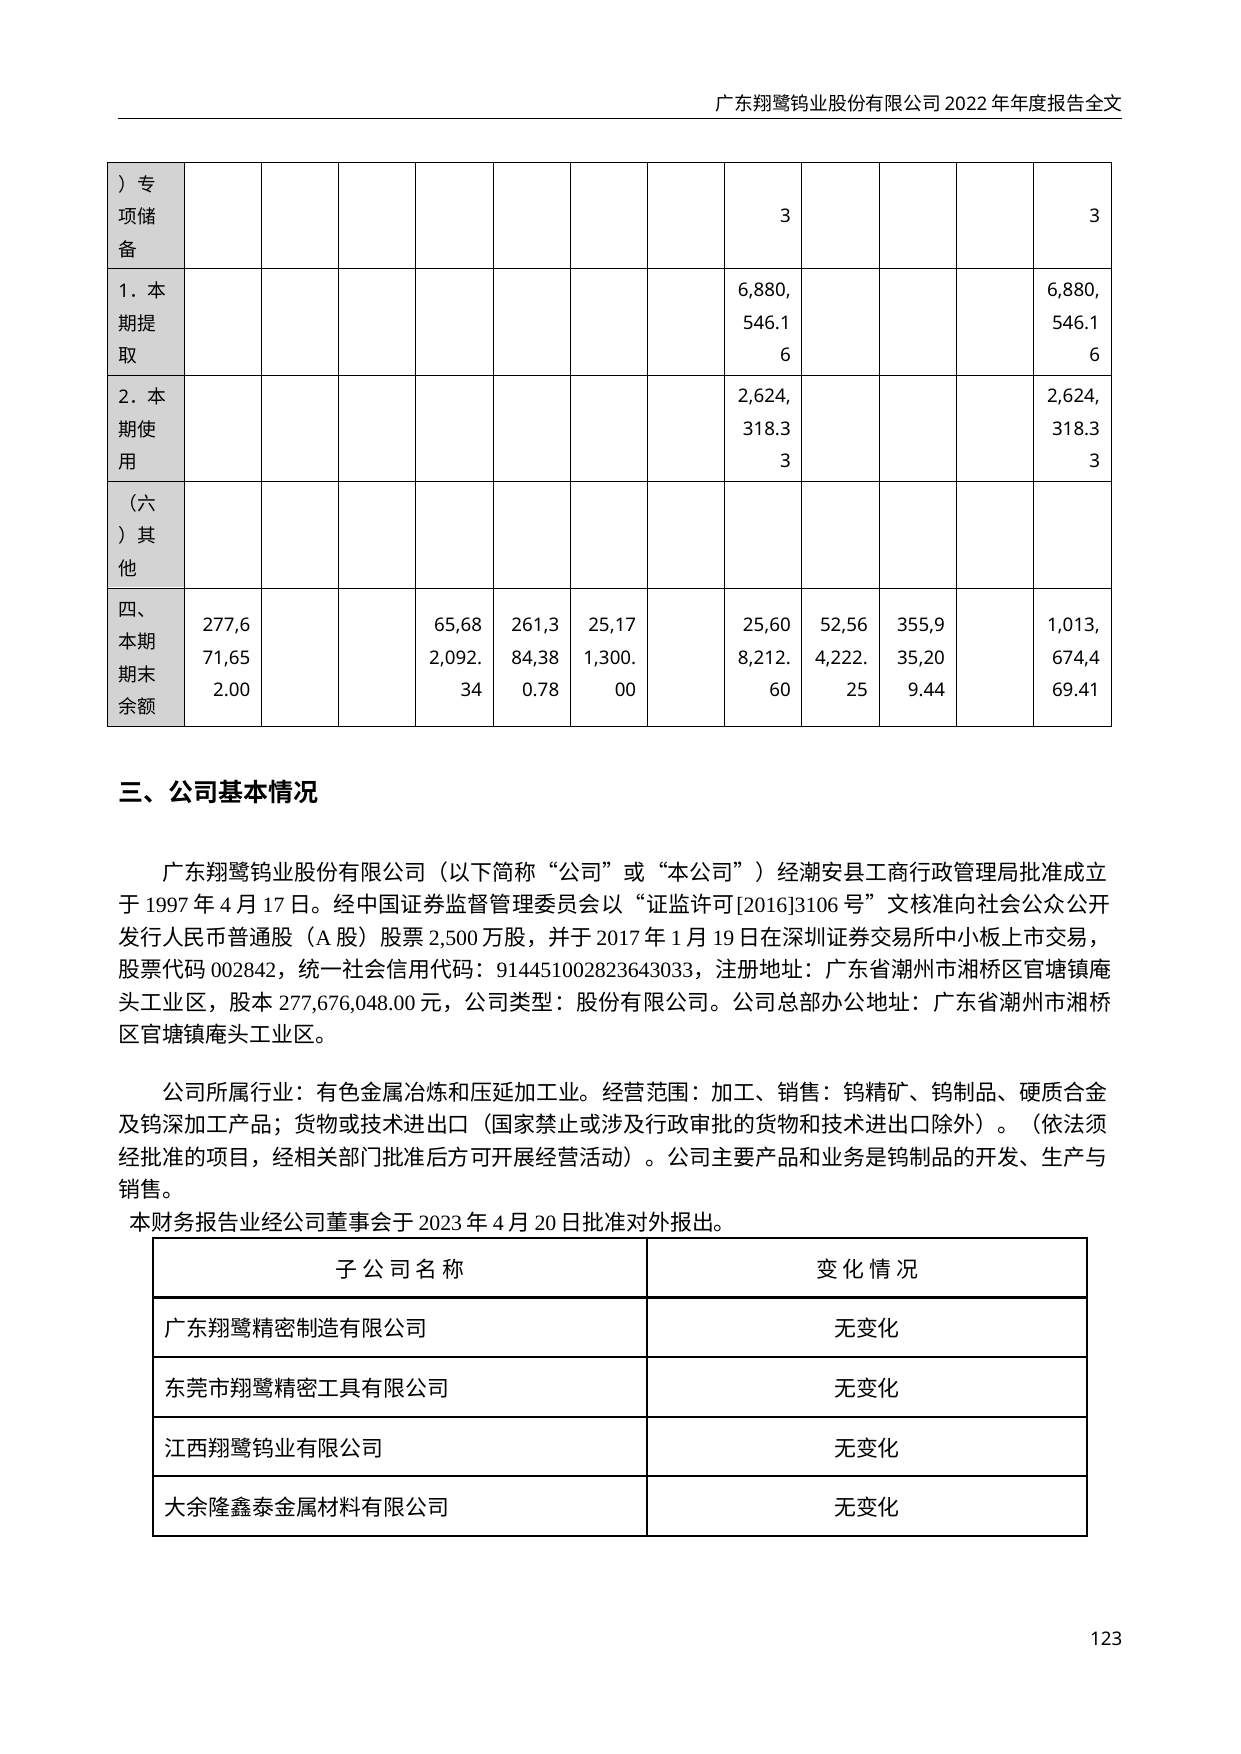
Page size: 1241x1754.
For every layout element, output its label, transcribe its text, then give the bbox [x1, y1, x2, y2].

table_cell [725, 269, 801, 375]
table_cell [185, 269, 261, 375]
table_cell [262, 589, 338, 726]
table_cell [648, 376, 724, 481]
text 广东翔鹭钨业股份有限公司（以下简称“公司”或“本公司”）经潮安县工商行政管理局批准成立于1997年4月17日。经中国证券监督管理委员会以“证监许可[2016]3106号”文核准向社会公众公开发行人民币普通股（A 股）股票2,500万股，并于2017年1月19日在深圳证券交易所中小板上市交易，股票代码002842，统一社会信用代码：914451002823643033，注册地址：广东省潮州市湘桥区官塘镇庵头工业区，股本277,676,048.00元，公司类型：股份有限公司。公司总部办公地址：广东省潮州市湘桥区官塘镇庵头工业区。 [118, 854, 1111, 1049]
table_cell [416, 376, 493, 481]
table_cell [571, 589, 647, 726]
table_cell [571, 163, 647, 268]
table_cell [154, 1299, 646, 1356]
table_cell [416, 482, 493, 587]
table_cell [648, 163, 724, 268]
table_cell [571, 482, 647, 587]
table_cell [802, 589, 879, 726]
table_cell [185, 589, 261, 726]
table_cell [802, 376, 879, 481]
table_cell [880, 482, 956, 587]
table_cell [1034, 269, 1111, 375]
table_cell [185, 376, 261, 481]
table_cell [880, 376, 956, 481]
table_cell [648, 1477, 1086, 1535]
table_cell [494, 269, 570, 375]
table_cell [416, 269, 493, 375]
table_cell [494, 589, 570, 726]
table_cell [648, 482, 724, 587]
text 公司所属行业：有色金属冶炼和压延加工业。经营范围：加工、销售：钨精矿、钨制品、硬质合金及钨深加工产品；货物或技术进出口（国家禁止或涉及行政审批的货物和技术进出口除外）。（依法须经批准的项目，经相关部门批准后方可开展经营活动）。公司主要产品和业务是钨制品的开发、生产与销售。 [118, 1074, 1111, 1204]
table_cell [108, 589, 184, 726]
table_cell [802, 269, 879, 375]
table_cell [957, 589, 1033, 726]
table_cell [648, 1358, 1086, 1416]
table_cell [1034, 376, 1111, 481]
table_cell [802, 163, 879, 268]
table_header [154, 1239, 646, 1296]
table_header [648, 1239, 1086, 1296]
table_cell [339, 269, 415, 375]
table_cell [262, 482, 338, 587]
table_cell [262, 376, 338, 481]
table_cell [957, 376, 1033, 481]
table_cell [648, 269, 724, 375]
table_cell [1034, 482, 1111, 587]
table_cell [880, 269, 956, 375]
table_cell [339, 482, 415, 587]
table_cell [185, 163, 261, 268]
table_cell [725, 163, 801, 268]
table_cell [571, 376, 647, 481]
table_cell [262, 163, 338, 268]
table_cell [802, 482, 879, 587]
text 本财务报告业经公司董事会于2023年4月20日批准对外报出。 [118, 1204, 1122, 1237]
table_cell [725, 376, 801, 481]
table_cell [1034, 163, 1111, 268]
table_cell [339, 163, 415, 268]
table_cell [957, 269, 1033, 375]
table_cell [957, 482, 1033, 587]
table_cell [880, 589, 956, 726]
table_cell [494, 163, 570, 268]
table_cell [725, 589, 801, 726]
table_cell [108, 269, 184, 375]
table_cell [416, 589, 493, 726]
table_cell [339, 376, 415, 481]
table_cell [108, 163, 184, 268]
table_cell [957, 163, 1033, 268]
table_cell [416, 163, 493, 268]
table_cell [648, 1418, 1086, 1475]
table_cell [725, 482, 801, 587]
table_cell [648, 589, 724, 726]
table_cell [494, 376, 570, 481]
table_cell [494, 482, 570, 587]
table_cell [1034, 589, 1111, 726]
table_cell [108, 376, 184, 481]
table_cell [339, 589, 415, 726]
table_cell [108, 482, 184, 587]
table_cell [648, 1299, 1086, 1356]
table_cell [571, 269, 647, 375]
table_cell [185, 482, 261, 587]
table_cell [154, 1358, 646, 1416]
subtitle 三、公司基本情况 [118, 758, 1122, 823]
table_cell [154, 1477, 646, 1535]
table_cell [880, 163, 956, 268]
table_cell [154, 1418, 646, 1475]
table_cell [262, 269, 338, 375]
